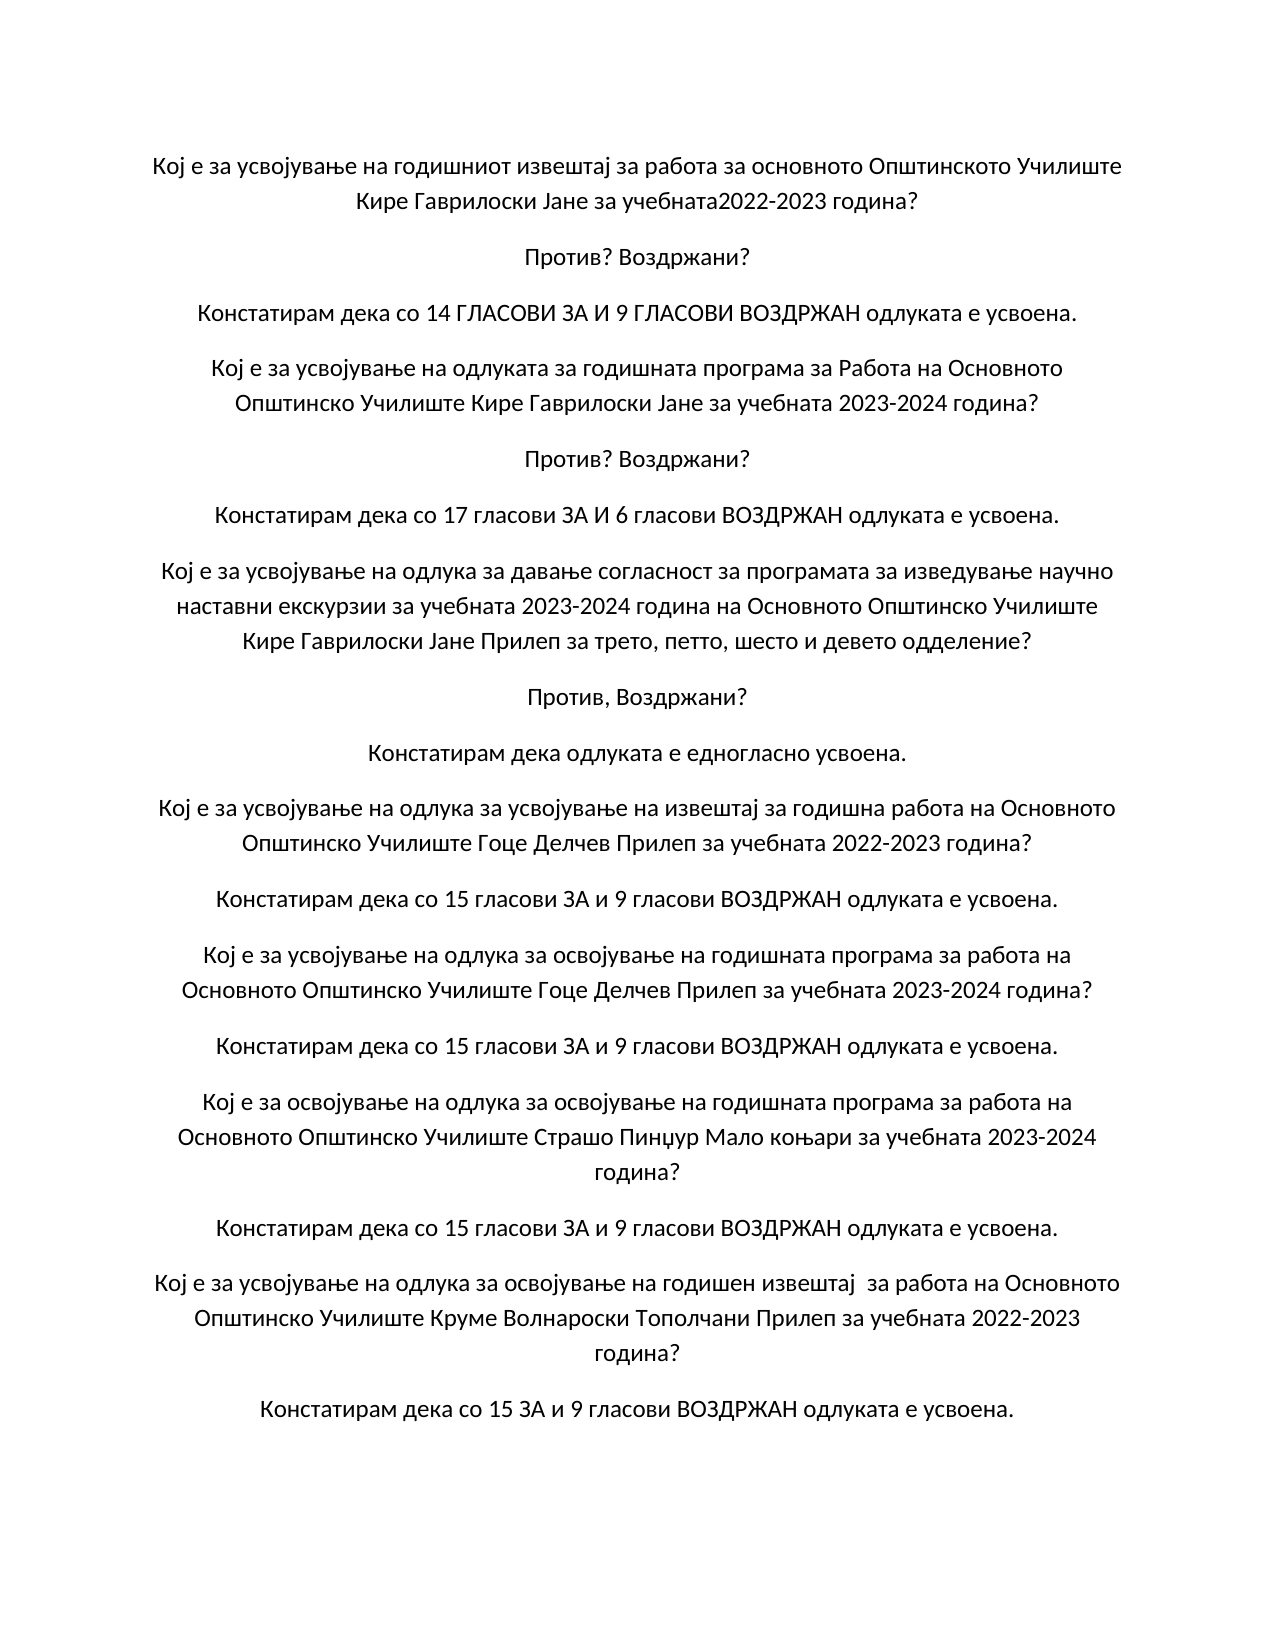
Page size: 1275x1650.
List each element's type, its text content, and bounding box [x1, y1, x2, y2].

text Констатирам дека со 15 гласови ЗА и 9 гласови ВОЗДРЖАН одлуката е усвоена. [150, 1030, 1125, 1061]
text Кој е за усвојување на одлука за освојување на годишната програма за работа на Основното Општинско Училиште Гоце Делчев Прилеп за учебната 2023-2024 година? [150, 939, 1125, 1005]
text Кој е за освојување на одлука за освојување на годишната програма за работа на Основното Општинско Училиште Страшо Пинџур Мало коњари за учебната 2023-2024 година? [150, 1086, 1125, 1186]
text Кој е за усвојување на одлука за усвојување на извештај за годишна работа на Основното Општинско Училиште Гоце Делчев Прилеп за учебната 2022-2023 година? [150, 792, 1125, 858]
text Кој е за усвојување на одлука за освојување на годишен извештај за работа на Основното Општинско Училиште Круме Волнароски Тополчани Прилеп за учебната 2022-2023 година? [150, 1267, 1125, 1368]
text Против? Воздржани? [150, 241, 1125, 271]
text Констатирам дека со 15 гласови ЗА и 9 гласови ВОЗДРЖАН одлуката е усвоена. [150, 1212, 1125, 1242]
text Констатирам дека со 14 ГЛАСОВИ ЗА И 9 ГЛАСОВИ ВОЗДРЖАН одлуката е усвоена. [150, 297, 1125, 327]
text Констатирам дека со 15 гласови ЗА и 9 гласови ВОЗДРЖАН одлуката е усвоена. [150, 883, 1125, 914]
text Кој е за усвојување на одлуката за годишната програма за Работа на Основното Општинско Училиште Кире Гаврилоски Јане за учебната 2023-2024 година? [150, 352, 1125, 418]
text Против? Воздржани? [150, 443, 1125, 474]
text Кој е за усвојување на годишниот извештај за работа за основното Општинското Училиште Кире Гаврилоски Јане за учебната2022-2023 година? [150, 150, 1125, 216]
text Констатирам дека одлуката е едногласно усвоена. [150, 737, 1125, 767]
text Против, Воздржани? [150, 681, 1125, 711]
text Констатирам дека со 17 гласови ЗА И 6 гласови ВОЗДРЖАН одлуката е усвоена. [150, 499, 1125, 530]
text Констатирам дека со 15 ЗА и 9 гласови ВОЗДРЖАН одлуката е усвоена. [150, 1393, 1125, 1424]
text Кој е за усвојување на одлука за давање согласност за програмата за изведување научно наставни екскурзии за учебната 2023-2024 година на Основното Општинско Училиште Кире Гаврилоски Јане Прилеп за трето, петто, шесто и девето одделение? [150, 555, 1125, 656]
